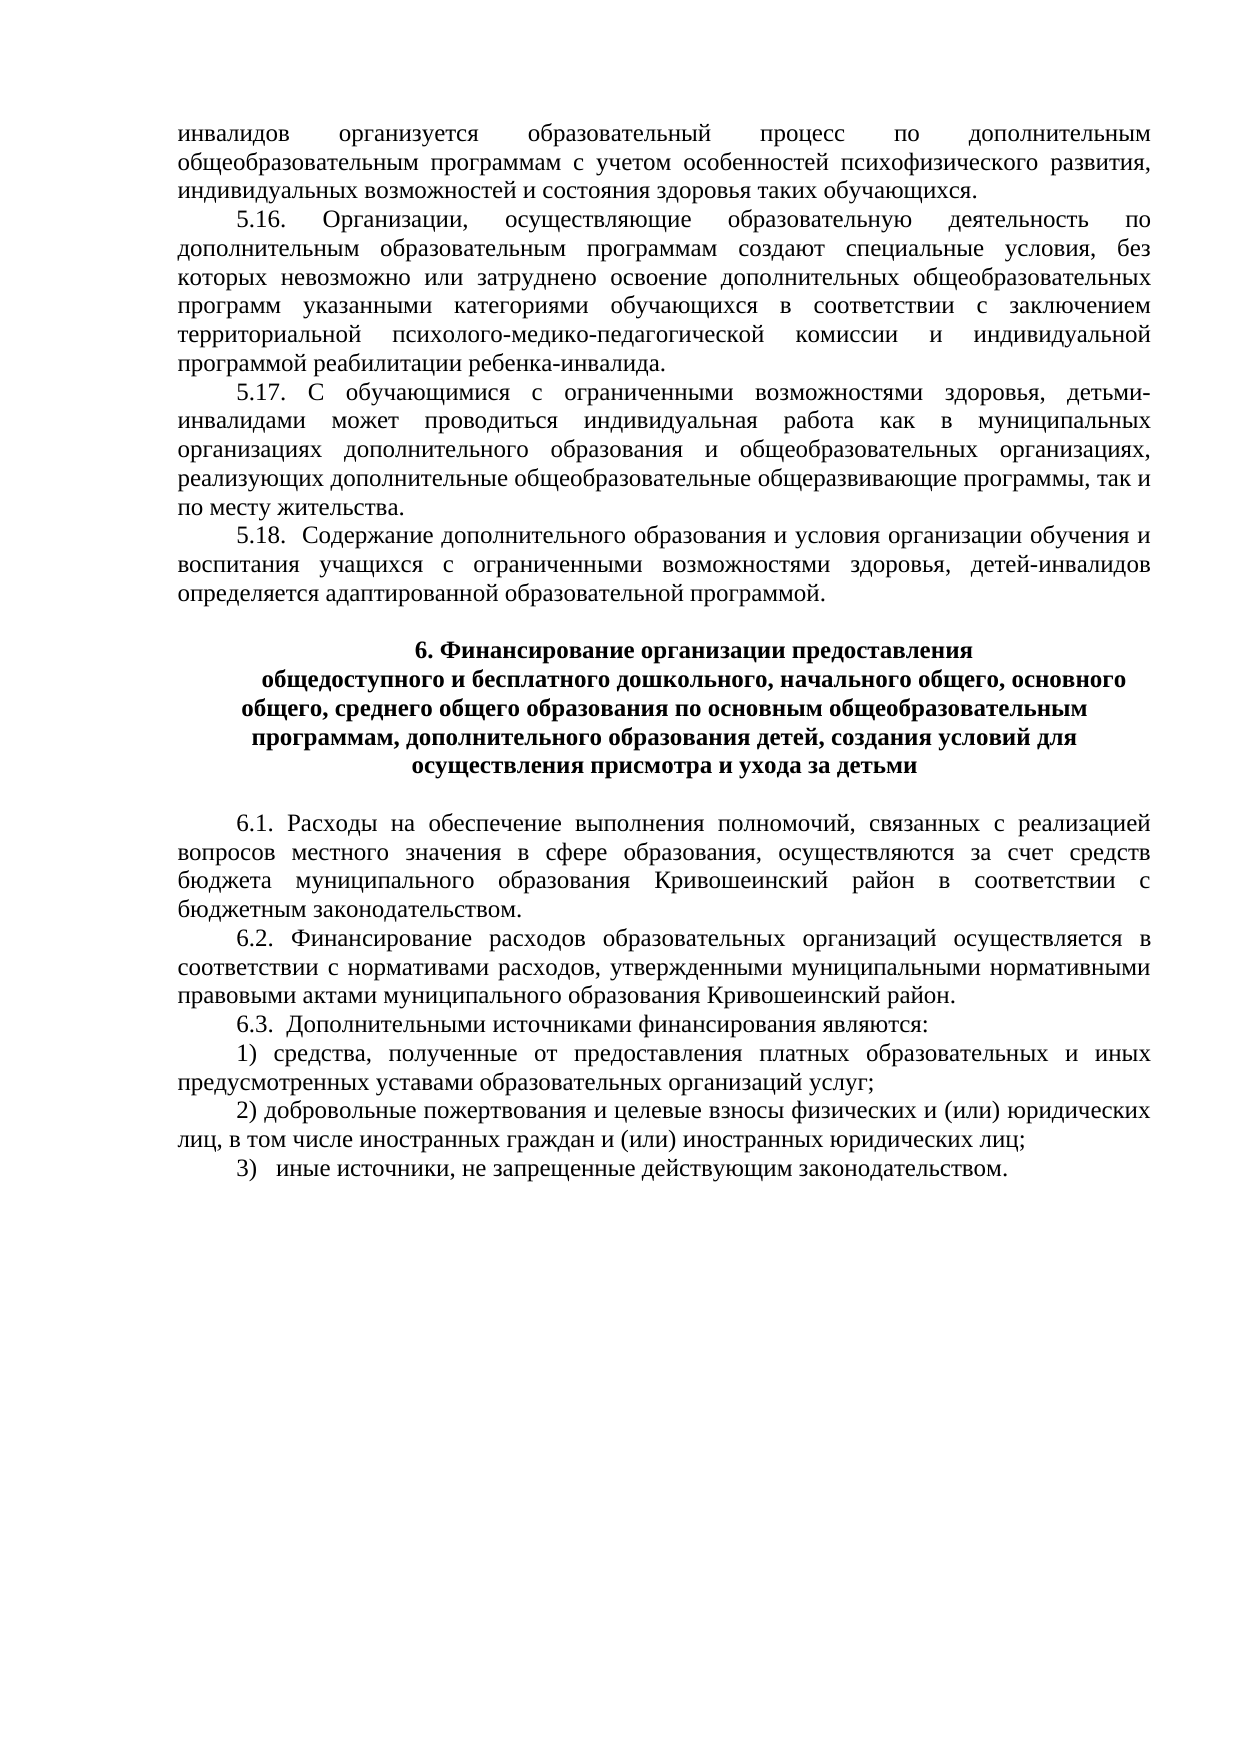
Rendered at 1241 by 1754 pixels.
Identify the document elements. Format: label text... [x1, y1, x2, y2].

text 3) иные источники, не запрещенные действующим законодательством. [177, 1153, 1152, 1182]
text 5.17. С обучающимися с ограниченными возможностями здоровья, детьми-инвалидами может проводиться индивидуальная работа как в муниципальных организациях дополнительного образования и общеобразовательных организациях, реализующих дополнительные общеобразовательные общеразвивающие программы, так и по месту жительства. [177, 377, 1152, 521]
text 6.1. Расходы на обеспечение выполнения полномочий, связанных с реализацией вопросов местного значения в сфере образования, осуществляются за счет средств бюджета муниципального образования Кривошеинский район в соответствии с бюджетным законодательством. [177, 808, 1152, 923]
text 1) средства, полученные от предоставления платных образовательных и иных предусмотренных уставами образовательных организаций услуг; [177, 1038, 1152, 1096]
text 5.18. Содержание дополнительного образования и условия организации обучения и воспитания учащихся с ограниченными возможностями здоровья, детей-инвалидов определяется адаптированной образовательной программой. [177, 521, 1152, 607]
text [177, 118, 1152, 204]
text 6.2. Финансирование расходов образовательных организаций осуществляется в соответствии с нормативами расходов, утвержденными муниципальными нормативными правовыми актами муниципального образования Кривошеинский район. [177, 923, 1152, 1009]
text 5.16. Организации, осуществляющие образовательную деятельность по дополнительным образовательным программам создают специальные условия, без которых невозможно или затруднено освоение дополнительных общеобразовательных программ указанными категориями обучающихся в соответствии с заключением территориальной психолого-медико-педагогической комиссии и индивидуальной программой реабилитации ребенка-инвалида. [177, 204, 1152, 377]
text 6.3. Дополнительными источниками финансирования являются: [177, 1009, 1152, 1038]
text общедоступного и бесплатного дошкольного, начального общего, основного общего, среднего общего образования по основным общеобразовательным программам, дополнительного образования детей, создания условий для осуществления присмотра и ухода за детьми [177, 664, 1152, 779]
text 2) добровольные пожертвования и целевые взносы физических и (или) юридических лиц, в том числе иностранных граждан и (или) иностранных юридических лиц; [177, 1096, 1152, 1153]
text 6. Финансирование организации предоставления [177, 636, 1152, 664]
